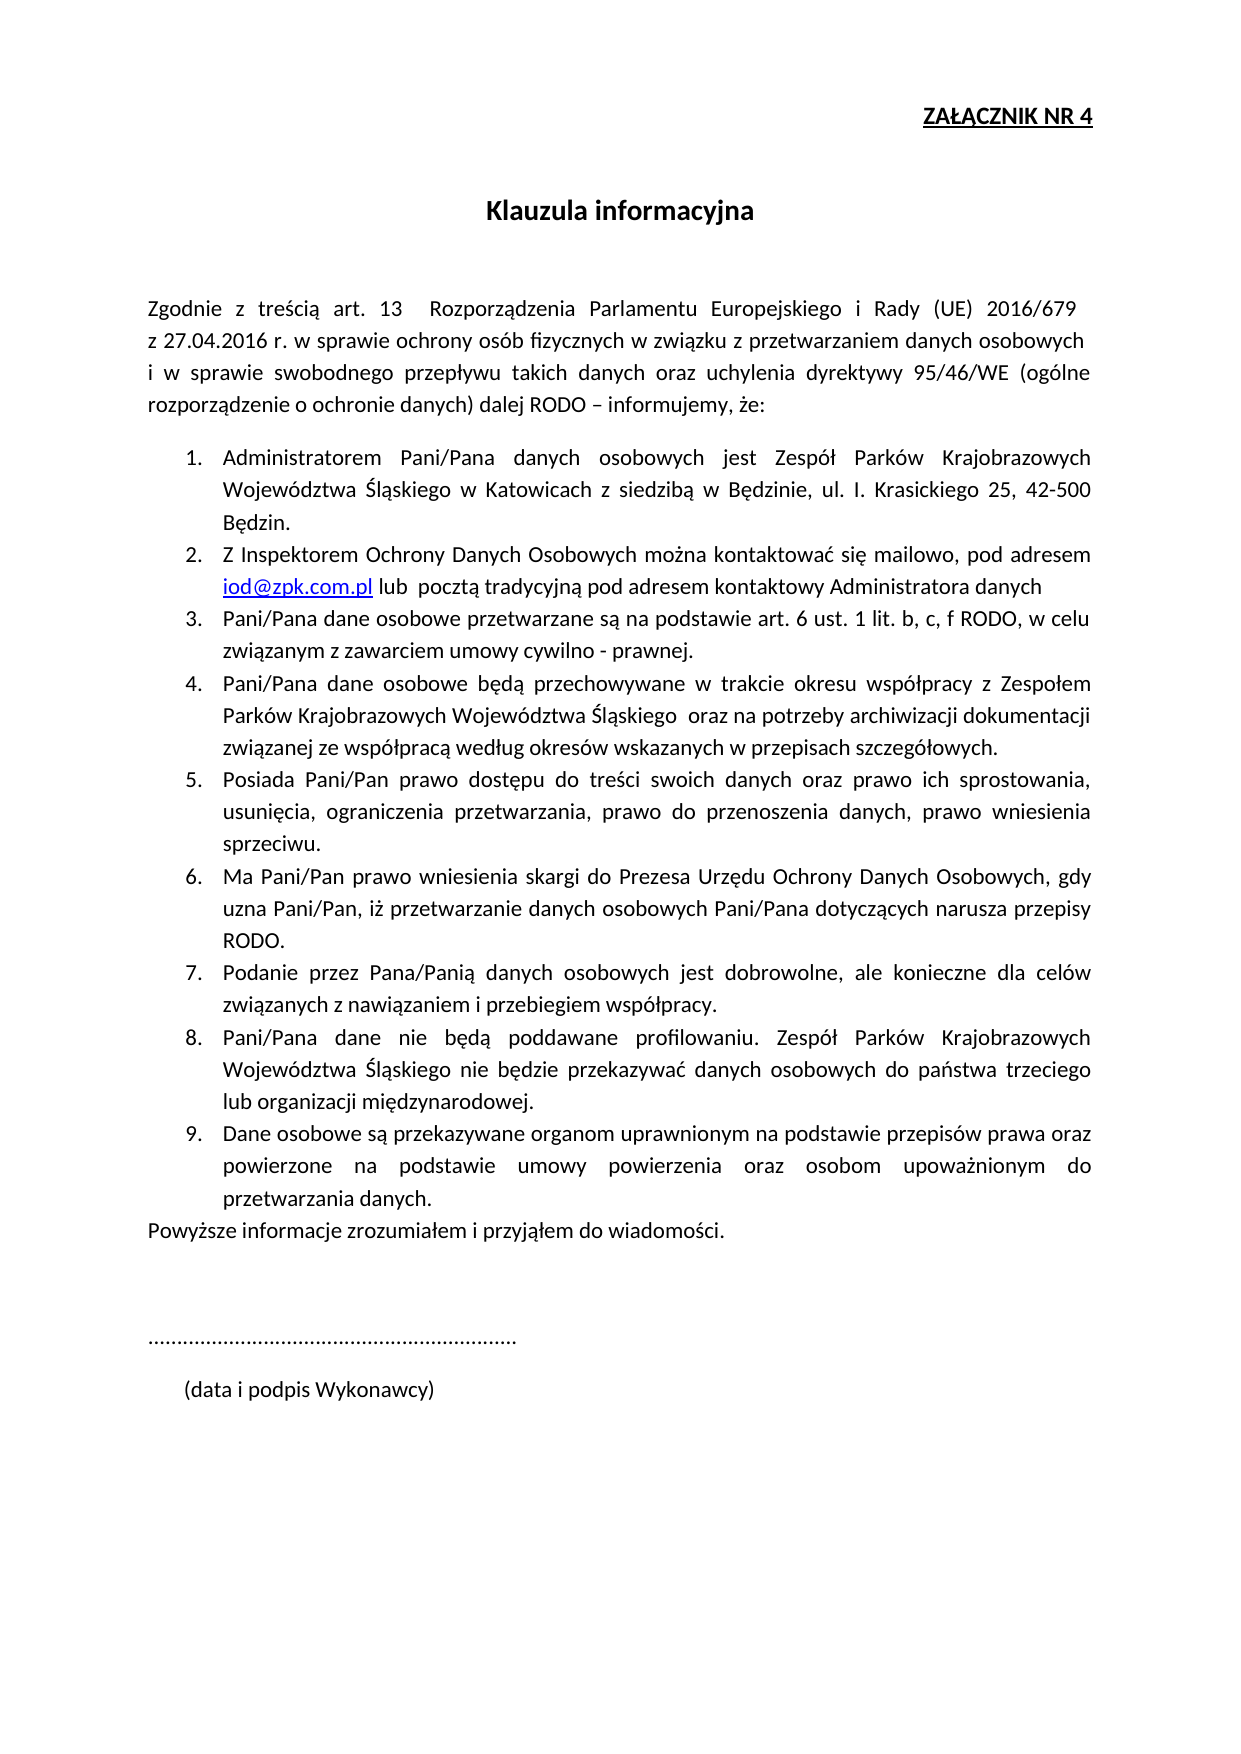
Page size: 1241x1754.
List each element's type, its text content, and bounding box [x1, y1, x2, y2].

text Zgodnie z treścią art. 13 Rozporządzenia Parlamentu Europejskiego i Rady (UE) 2016/679 z 27.04.2016 r. w sprawie ochrony osób fizycznych w związku z przetwarzaniem danych osobowych i w sprawie swobodnego przepływu takich danych oraz uchylenia dyrektywy 95/46/WE (ogólne rozporządzenie o ochronie danych) dalej RODO – informujemy, że: [148, 294, 1092, 418]
text Klauzula informacyjna [148, 192, 1092, 228]
list Posiada Pani/Pan prawo dostępu do treści swoich danych oraz prawo ich sprostowania, usunięcia, ograniczenia przetwarzania, prawo do przenoszenia danych, prawo wniesienia sprzeciwu. [185, 765, 1092, 858]
list Podanie przez Pana/Panią danych osobowych jest dobrowolne, ale konieczne dla celów związanych z nawiązaniem i przebiegiem współpracy. [185, 958, 1092, 1018]
text (data i podpis Wykonawcy) [148, 1375, 1092, 1403]
list Pani/Pana dane nie będą poddawane profilowaniu. Zespół Parków Krajobrazowych Województwa Śląskiego nie będzie przekazywać danych osobowych do państwa trzeciego lub organizacji międzynarodowej. [185, 1023, 1092, 1115]
list Ma Pani/Pan prawo wniesienia skargi do Prezesa Urzędu Ochrony Danych Osobowych, gdy uzna Pani/Pan, iż przetwarzanie danych osobowych Pani/Pana dotyczących narusza przepisy RODO. [185, 862, 1092, 954]
list Pani/Pana dane osobowe będą przechowywane w trakcie okresu współpracy z Zespołem Parków Krajobrazowych Województwa Śląskiego oraz na potrzeby archiwizacji dokumentacji związanej ze współpracą według okresów wskazanych w przepisach szczegółowych. [185, 669, 1092, 761]
list Z Inspektorem Ochrony Danych Osobowych można kontaktować się mailowo, pod adresem iod@zpk.com.pl lub pocztą tradycyjną pod adresem kontaktowy Administratora danych [185, 540, 1092, 600]
text ZAŁĄCZNIK NR 4 [148, 100, 1092, 131]
list Administratorem Pani/Pana danych osobowych jest Zespół Parków Krajobrazowych Województwa Śląskiego w Katowicach z siedzibą w Będzinie, ul. I. Krasickiego 25, 42-500 Będzin. [185, 443, 1092, 536]
list Dane osobowe są przekazywane organom uprawnionym na podstawie przepisów prawa oraz powierzone na podstawie umowy powierzenia oraz osobom upoważnionym do przetwarzania danych. [185, 1119, 1092, 1212]
text ................................................................ [148, 1322, 1092, 1350]
list Pani/Pana dane osobowe przetwarzane są na podstawie art. 6 ust. 1 lit. b, c, f RODO, w celu związanym z zawarciem umowy cywilno - prawnej. [185, 604, 1092, 664]
text Powyższe informacje zrozumiałem i przyjąłem do wiadomości. [148, 1216, 1092, 1244]
